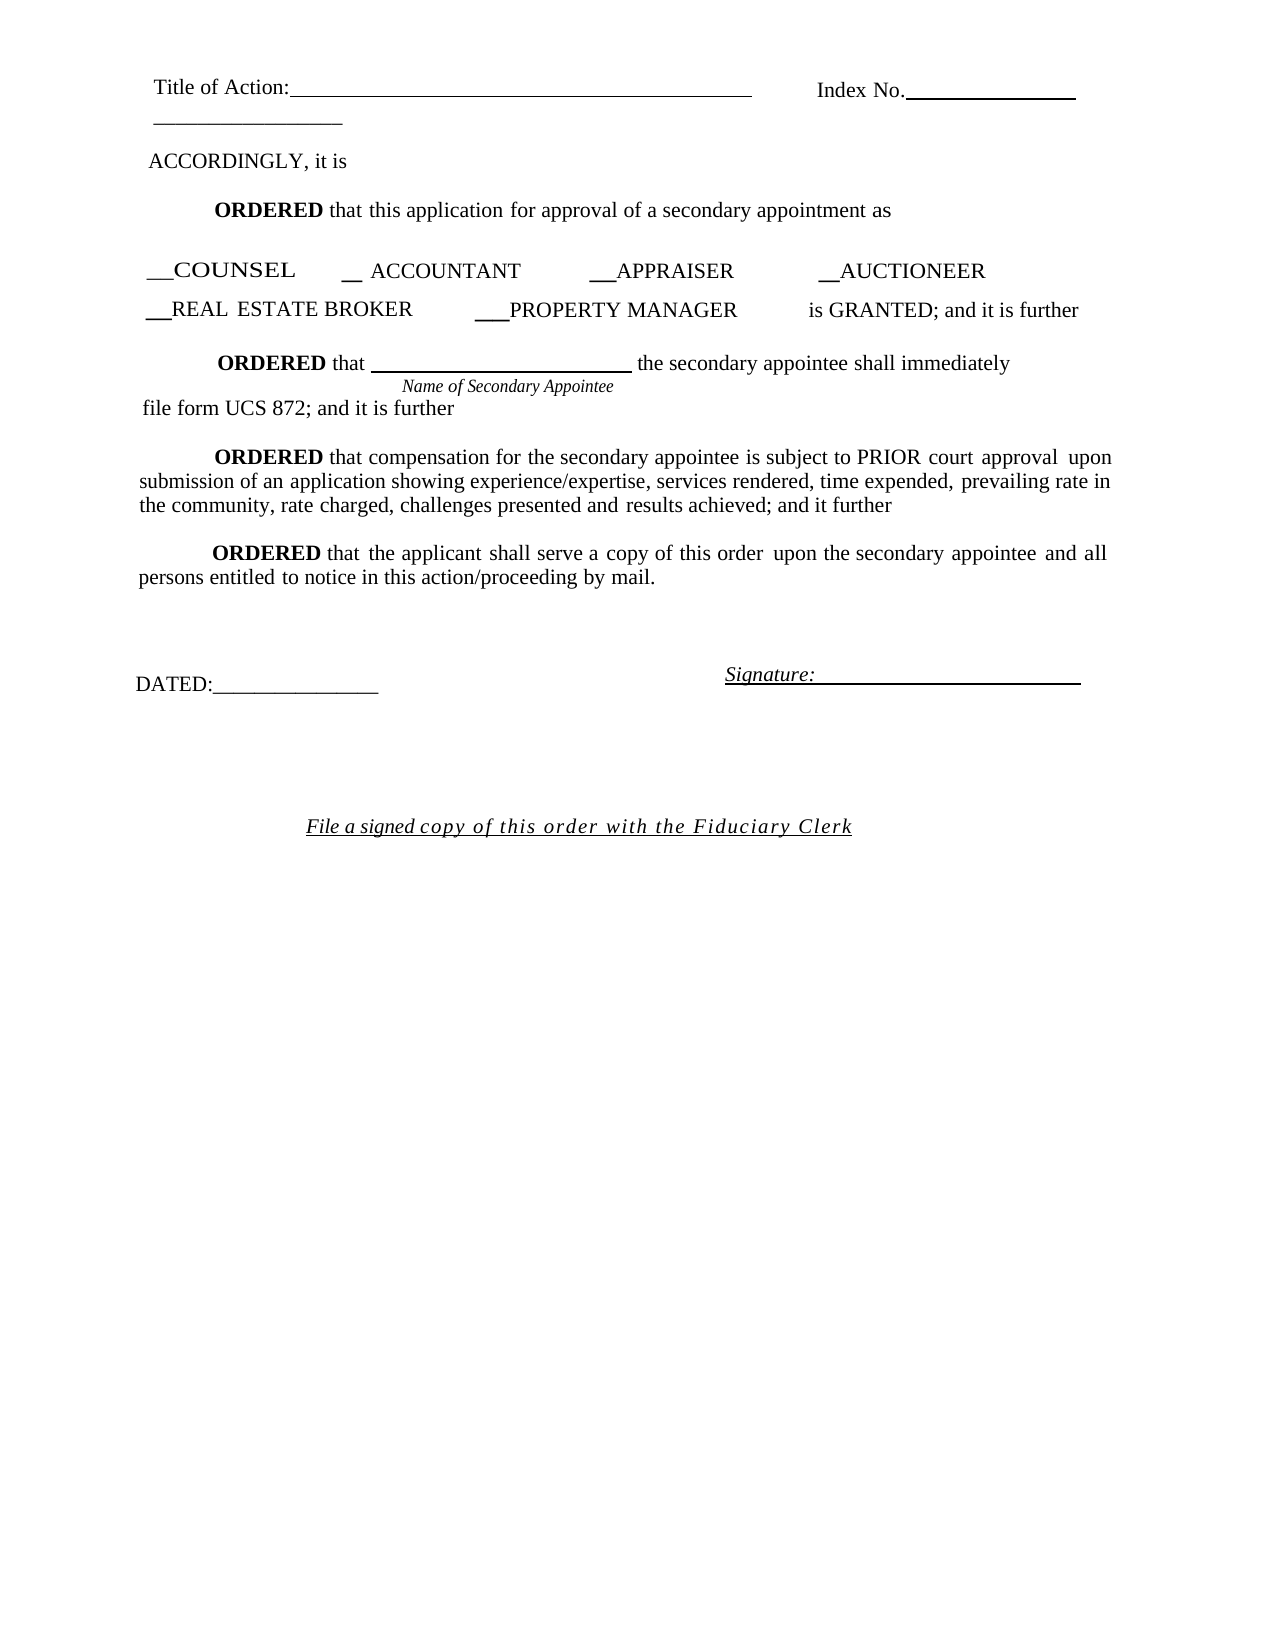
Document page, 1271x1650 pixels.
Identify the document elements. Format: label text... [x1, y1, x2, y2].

text Name of Secondary Appointee [397, 375, 618, 396]
text ACCORDINGLY, it is [148, 148, 1125, 173]
text _REAL ESTATE BROKER __PROPERTY MANAGER is GRANTED; and it is further [146, 286, 1125, 325]
text ORDERED that compensation for the secondary appointee is subject to PRIOR court approval upon submission of an application showing experience/expertise, services rendered, time expended, prevailing rate in the community, rate charged, challenges presented and results achieved; and it further [139, 446, 1112, 517]
text ORDERED that the secondary appointee shall immediately [217, 350, 1125, 375]
text File a signed copy of this order with the Fiduciary Clerk [300, 814, 858, 838]
text __COUNSEL _ ACCOUNTANT _APPRAISER _AUCTIONEER [147, 248, 1125, 286]
text Title of Action: Index No. _________________ [153, 74, 1125, 127]
text ORDERED that this application for approval of a secondary appointment as [214, 197, 1125, 222]
text ORDERED that the applicant shall serve a copy of this order upon the secondary appointee and all persons entitled to notice in this action/proceeding by mail. [138, 541, 1108, 589]
text DATED:________ Signature: [135, 662, 1125, 697]
text file form UCS 872; and it is further [142, 396, 1125, 421]
